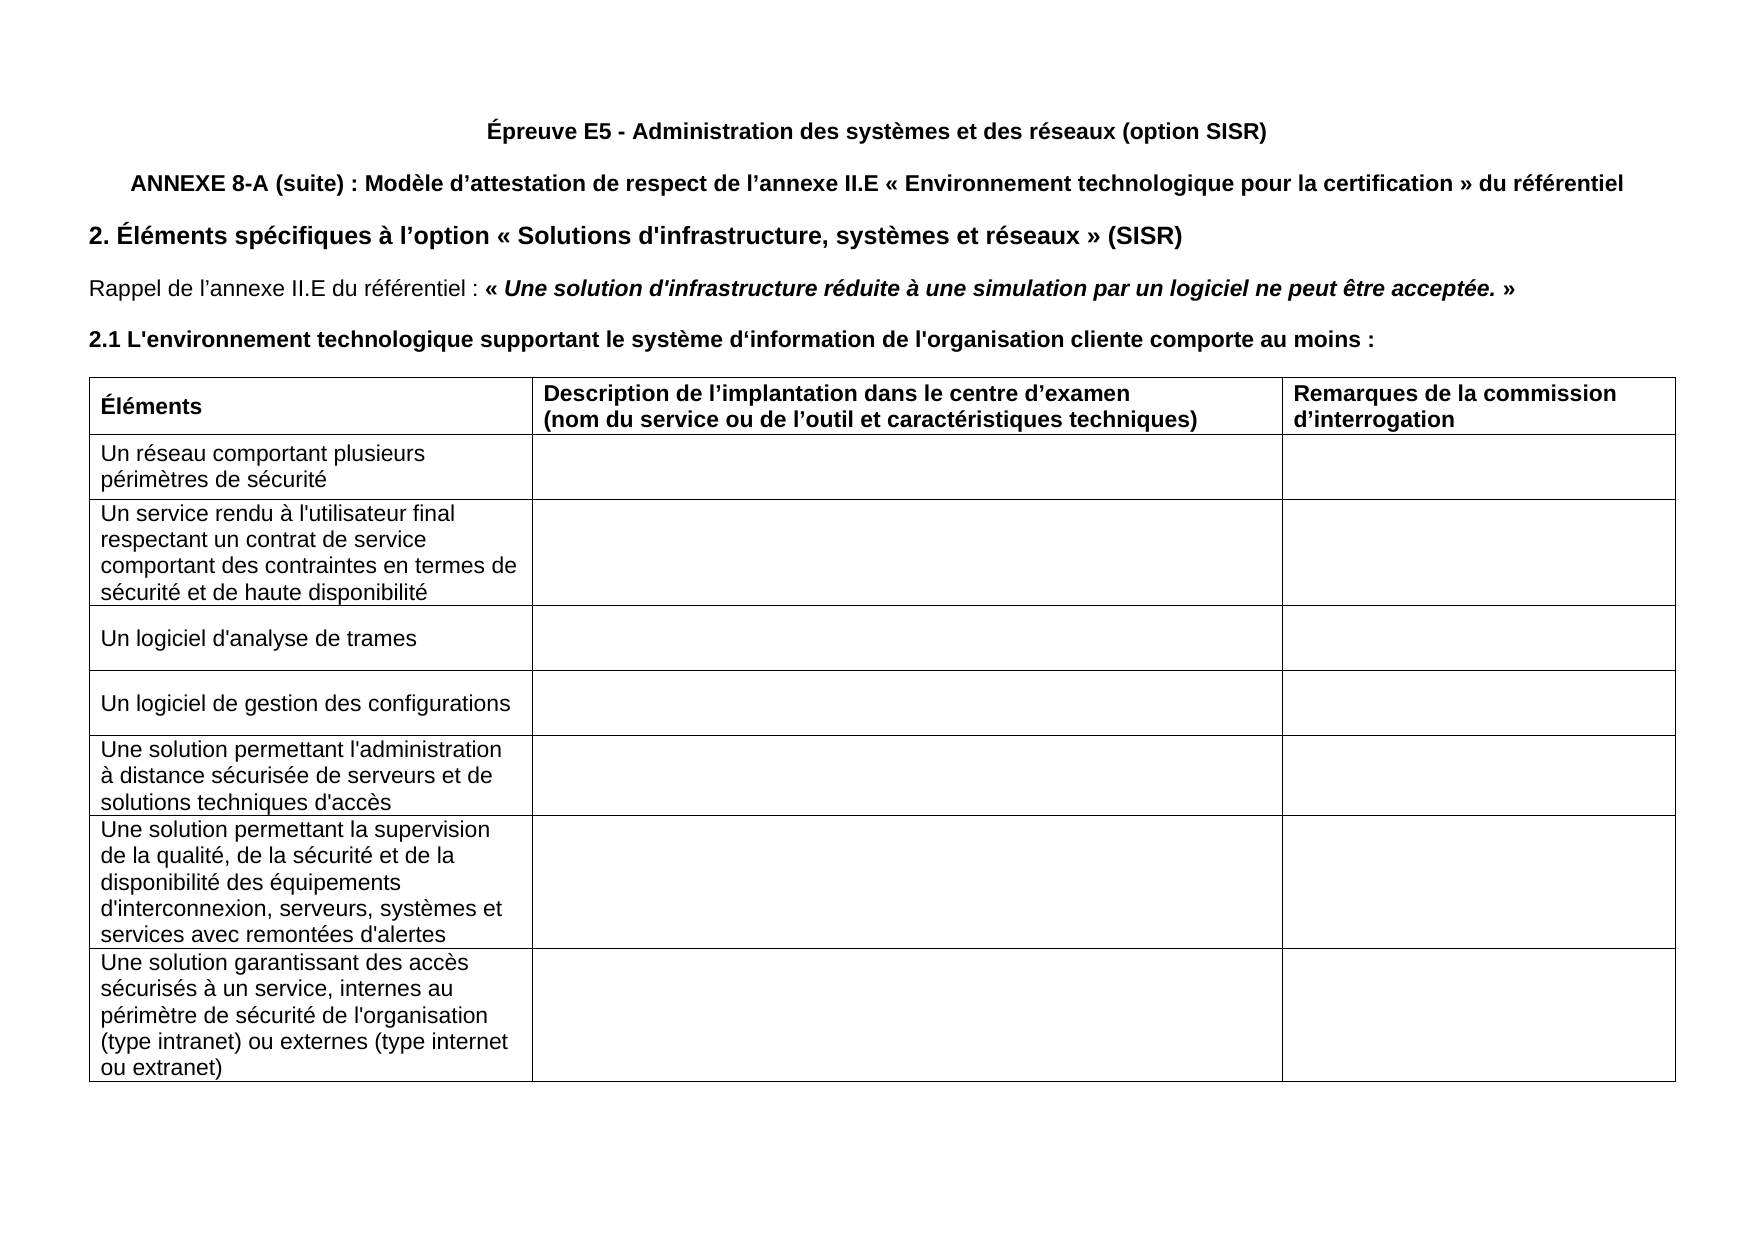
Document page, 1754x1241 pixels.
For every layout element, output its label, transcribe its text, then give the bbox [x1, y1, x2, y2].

text 2. Éléments spécifiques à l’option « Solutions d'infrastructure, systèmes et réseaux » (SISR) [89, 221, 1665, 249]
table_cell [1283, 671, 1675, 735]
table_header Éléments [90, 378, 532, 433]
table_cell Un logiciel d'analyse de trames [90, 606, 532, 670]
table_cell [533, 671, 1282, 735]
table_cell [533, 816, 1282, 948]
table_header Description de l’implantation dans le centre d’examen (nom du service ou de l’outil et caractéristiques techniques) [533, 378, 1282, 433]
table_cell [533, 949, 1282, 1081]
table_cell [1283, 816, 1675, 948]
text 2.1 L'environnement technologique supportant le système d‘information de l'organisation cliente comporte au moins : [89, 326, 1665, 352]
table_cell Une solution permettant la supervision de la qualité, de la sécurité et de la disponibilité des équipements d'interconnexion, serveurs, systèmes et services avec remontées d'alertes [90, 816, 532, 948]
table_cell Un service rendu à l'utilisateur final respectant un contrat de service comportant des contraintes en termes de sécurité et de haute disponibilité [90, 500, 532, 605]
table_cell [1283, 606, 1675, 670]
table_cell Un logiciel de gestion des configurations [90, 671, 532, 735]
table_cell [1283, 500, 1675, 605]
text ANNEXE 8-A (suite) : Modèle d’attestation de respect de l’annexe II.E « Environnement technologique pour la certification » du référentiel [89, 169, 1665, 196]
table_cell Un réseau comportant plusieurs périmètres de sécurité [90, 435, 532, 498]
text Rappel de l’annexe II.E du référentiel : « Une solution d'infrastructure réduite à une simulation par un logiciel ne peut être acceptée. » [89, 274, 1665, 301]
text Épreuve E5 - Administration des systèmes et des réseaux (option SISR) [89, 118, 1665, 144]
table_cell [1283, 435, 1675, 498]
table_cell [1283, 949, 1675, 1081]
table_cell Une solution garantissant des accès sécurisés à un service, internes au périmètre de sécurité de l'organisation (type intranet) ou externes (type internet ou extranet) [90, 949, 532, 1081]
table_cell [533, 435, 1282, 498]
table_cell Une solution permettant l'administration à distance sécurisée de serveurs et de solutions techniques d'accès [90, 736, 532, 815]
table_cell [533, 736, 1282, 815]
table_header Remarques de la commission d’interrogation [1283, 378, 1675, 433]
table_cell [533, 606, 1282, 670]
table_cell [533, 500, 1282, 605]
table_cell [1283, 736, 1675, 815]
